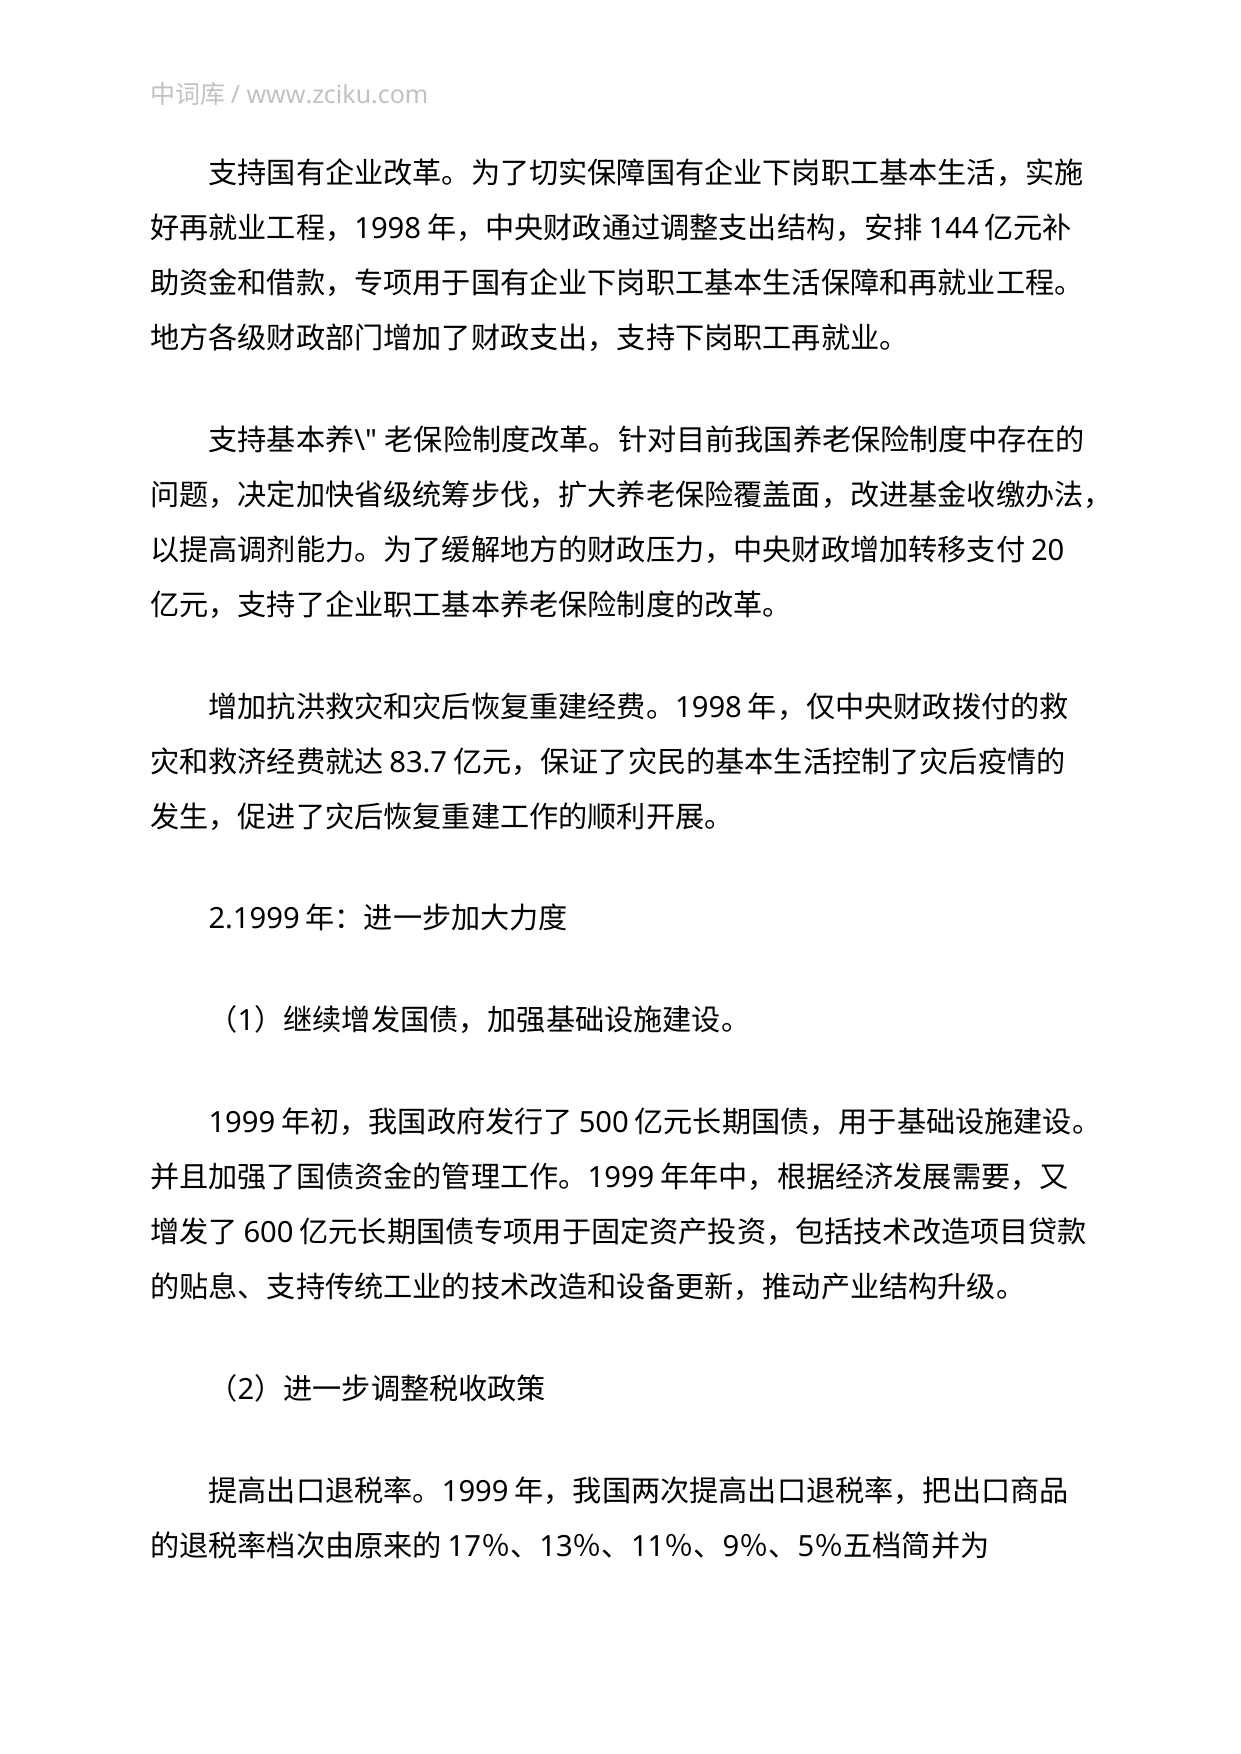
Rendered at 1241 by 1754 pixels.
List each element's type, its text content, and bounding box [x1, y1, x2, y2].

text 增加抗洪救灾和灾后恢复重建经费。1998年，仅中央财政拨付的救灾和救济经费就达83.7亿元，保证了灾民的基本生活控制了灾后疫情的发生，促进了灾后恢复重建工作的顺利开展。 [150, 683, 1090, 836]
text 支持国有企业改革。为了切实保障国有企业下岗职工基本生活，实施好再就业工程，1998年，中央财政通过调整支出结构，安排144亿元补助资金和借款，专项用于国有企业下岗职工基本生活保障和再就业工程。地方各级财政部门增加了财政支出，支持下岗职工再就业。 [150, 150, 1090, 357]
text （1）继续增发国债，加强基础设施建设。 [150, 997, 1090, 1039]
text 支持基本养\" 老保险制度改革。针对目前我国养老保险制度中存在的问题，决定加快省级统筹步伐，扩大养老保险覆盖面，改进基金收缴办法，以提高调剂能力。为了缓解地方的财政压力，中央财政增加转移支付20亿元，支持了企业职工基本养老保险制度的改革。 [150, 417, 1090, 624]
text 2.1999年：进一步加大力度 [150, 895, 1090, 937]
text （2）进一步调整税收政策 [150, 1366, 1090, 1408]
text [150, 1468, 1090, 1565]
text 1999年初，我国政府发行了500亿元长期国债，用于基础设施建设。并且加强了国债资金的管理工作。1999年年中，根据经济发展需要，又增发了600亿元长期国债专项用于固定资产投资，包括技术改造项目贷款的贴息、支持传统工业的技术改造和设备更新，推动产业结构升级。 [150, 1099, 1090, 1306]
